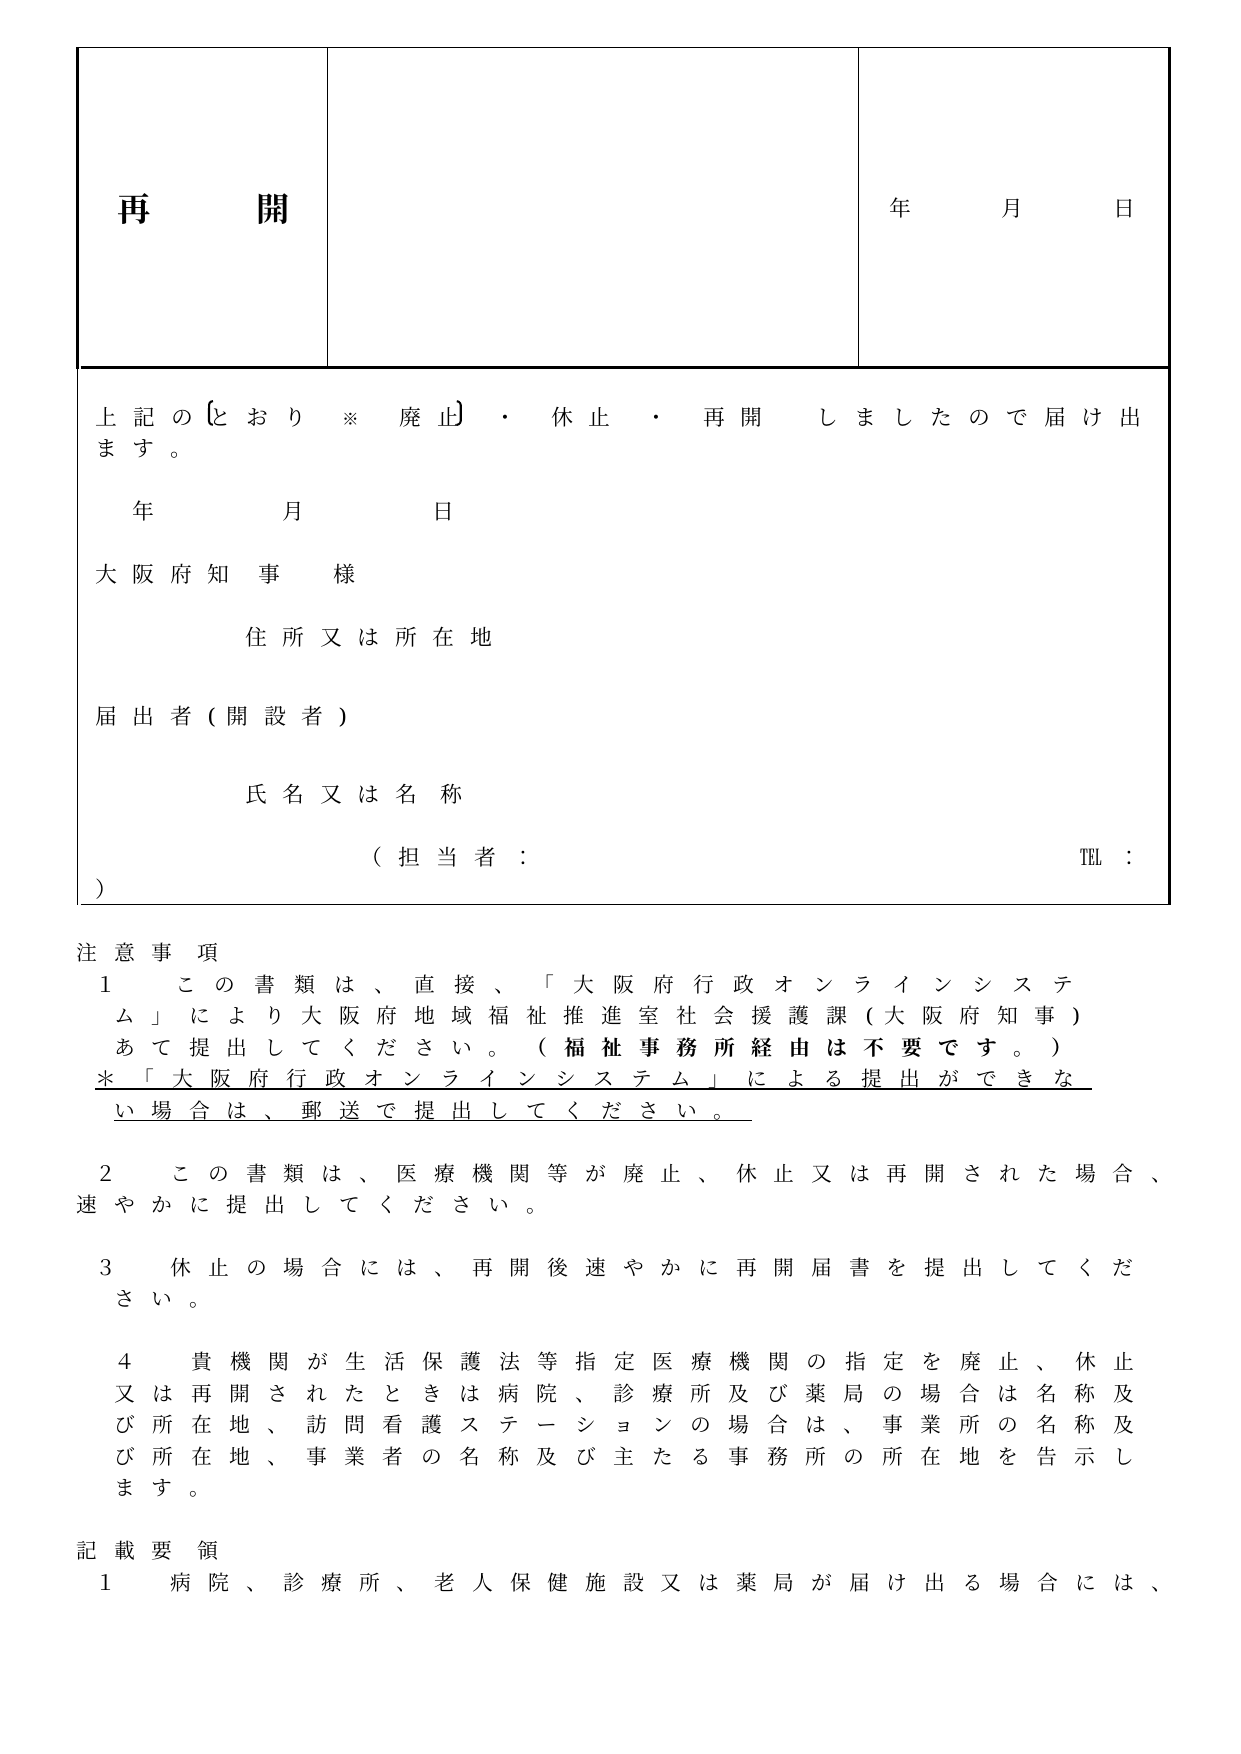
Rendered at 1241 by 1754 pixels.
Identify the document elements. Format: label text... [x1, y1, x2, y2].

text ４ 貴機関が生活保護法等指定医療機関の指定を廃止、休止又は再開されたときは病院、診療所及び薬局の場合は名称及び所在地、訪問看護ステーションの場合は、事業所の名称及び所在地、事業者の名称及び主たる事務所の所在地を告示します。 [76, 1345, 1152, 1502]
table_cell 年 月 日 [859, 48, 1168, 366]
text ＊「大阪府行政オンラインシステム」による提出ができない場合は、郵送で提出してください。 [95, 1090, 1091, 1125]
text ２ この書類は、医療機関等が廃止、休止又は再開された場合、速やかに提出してください。 [76, 1156, 1152, 1219]
text 記載要領 [76, 1534, 1152, 1565]
text １ この書類は、直接、「大阪府行政オンラインシステム」により大阪府地域福祉推進室社会援護課(大阪府知事)あて提出してください。（福祉事務所経由は不要です。） [95, 967, 1091, 1062]
table_cell 上記のとおり ※ 廃止 ・ 休止 ・ 再開 しましたので届け出ます。 年 月 日 大阪府知事 様 住所又は所在地 届出者(開設者) 氏名又は名称 （担当者： ℡： ） [78, 366, 1168, 903]
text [95, 1565, 1152, 1597]
text 注意事項 [76, 936, 1152, 967]
text ３ 休止の場合には、再開後速やかに再開届書を提出してください。 [92, 1251, 1152, 1313]
table_cell [328, 48, 858, 366]
text ＊「大阪府行政オンラインシステム」による提出ができない場合は、郵送で提出してください。 [95, 1062, 1091, 1088]
table_cell 再開 [79, 48, 327, 366]
